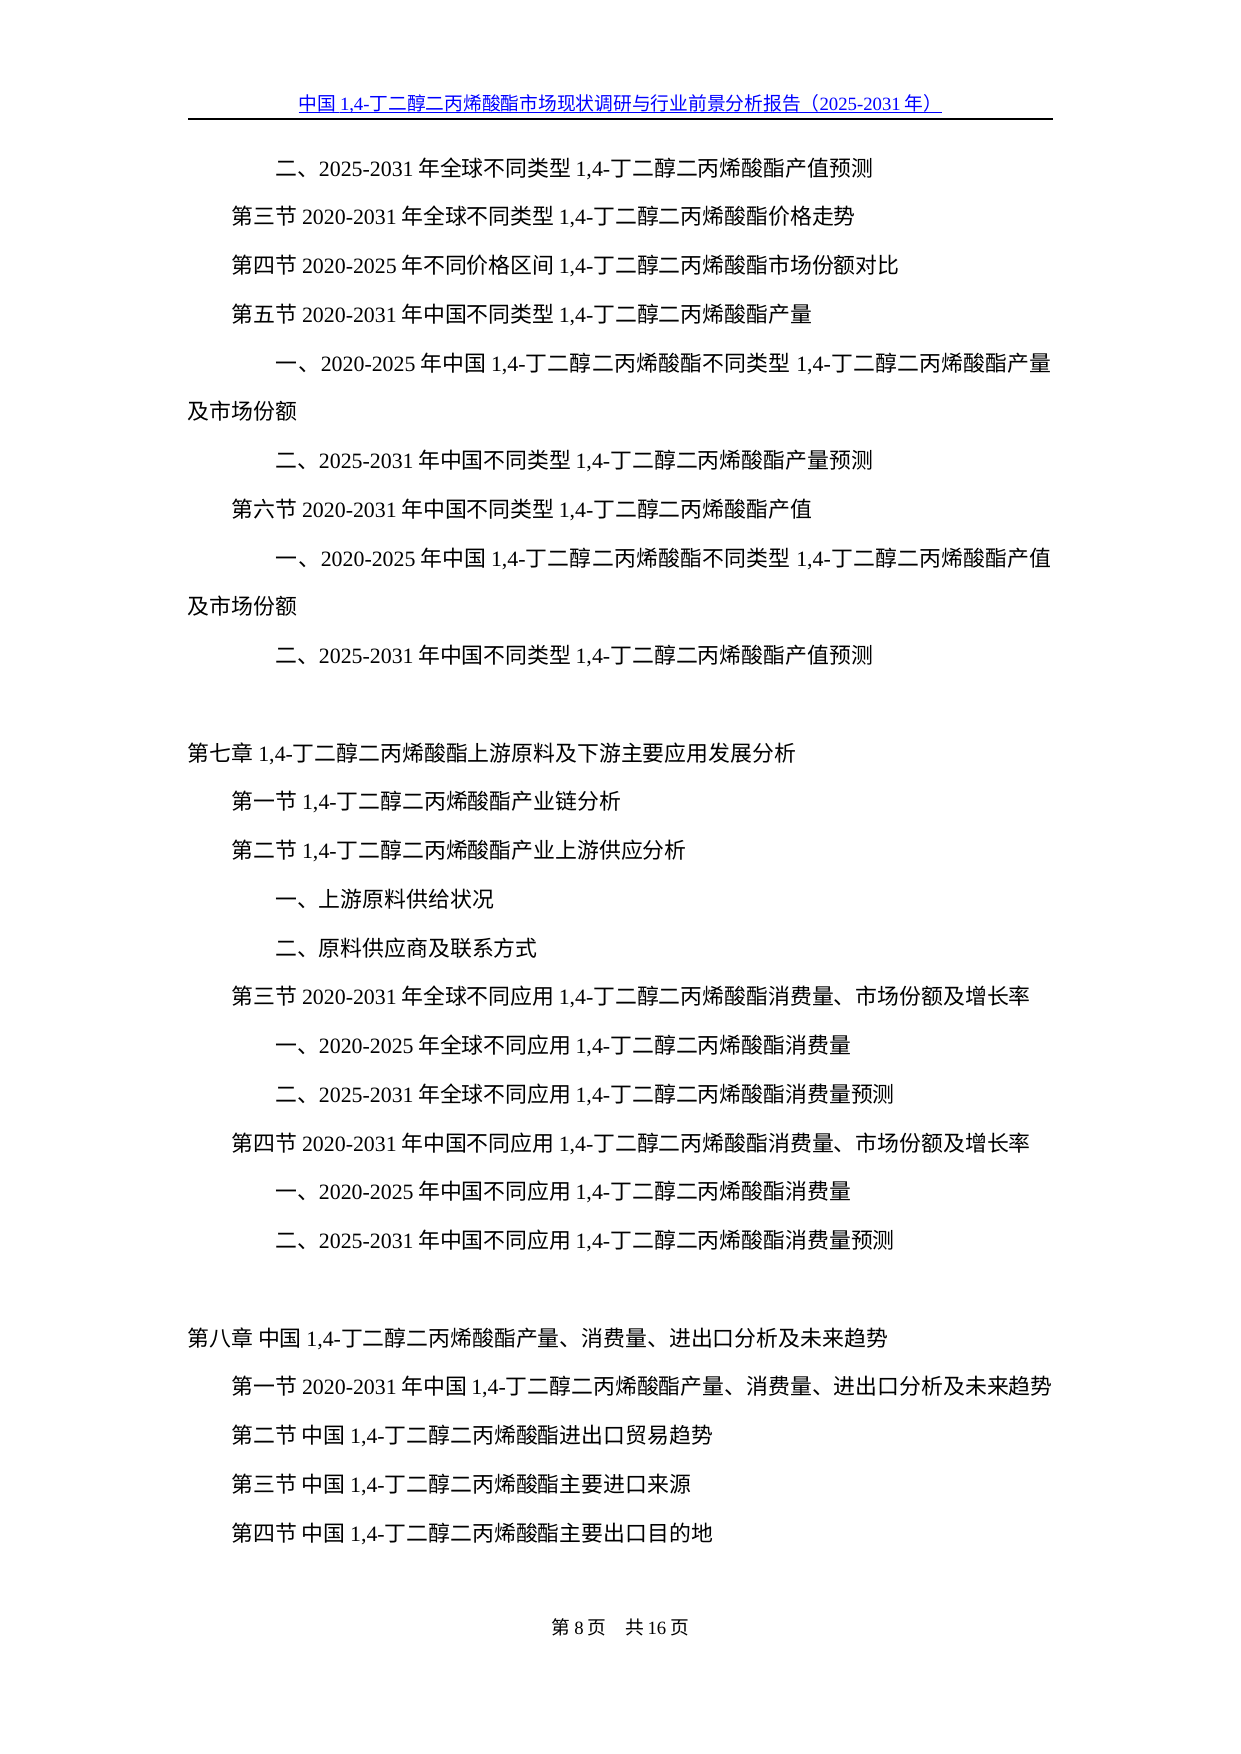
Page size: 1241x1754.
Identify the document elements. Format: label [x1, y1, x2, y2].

text [187, 150, 1053, 1548]
